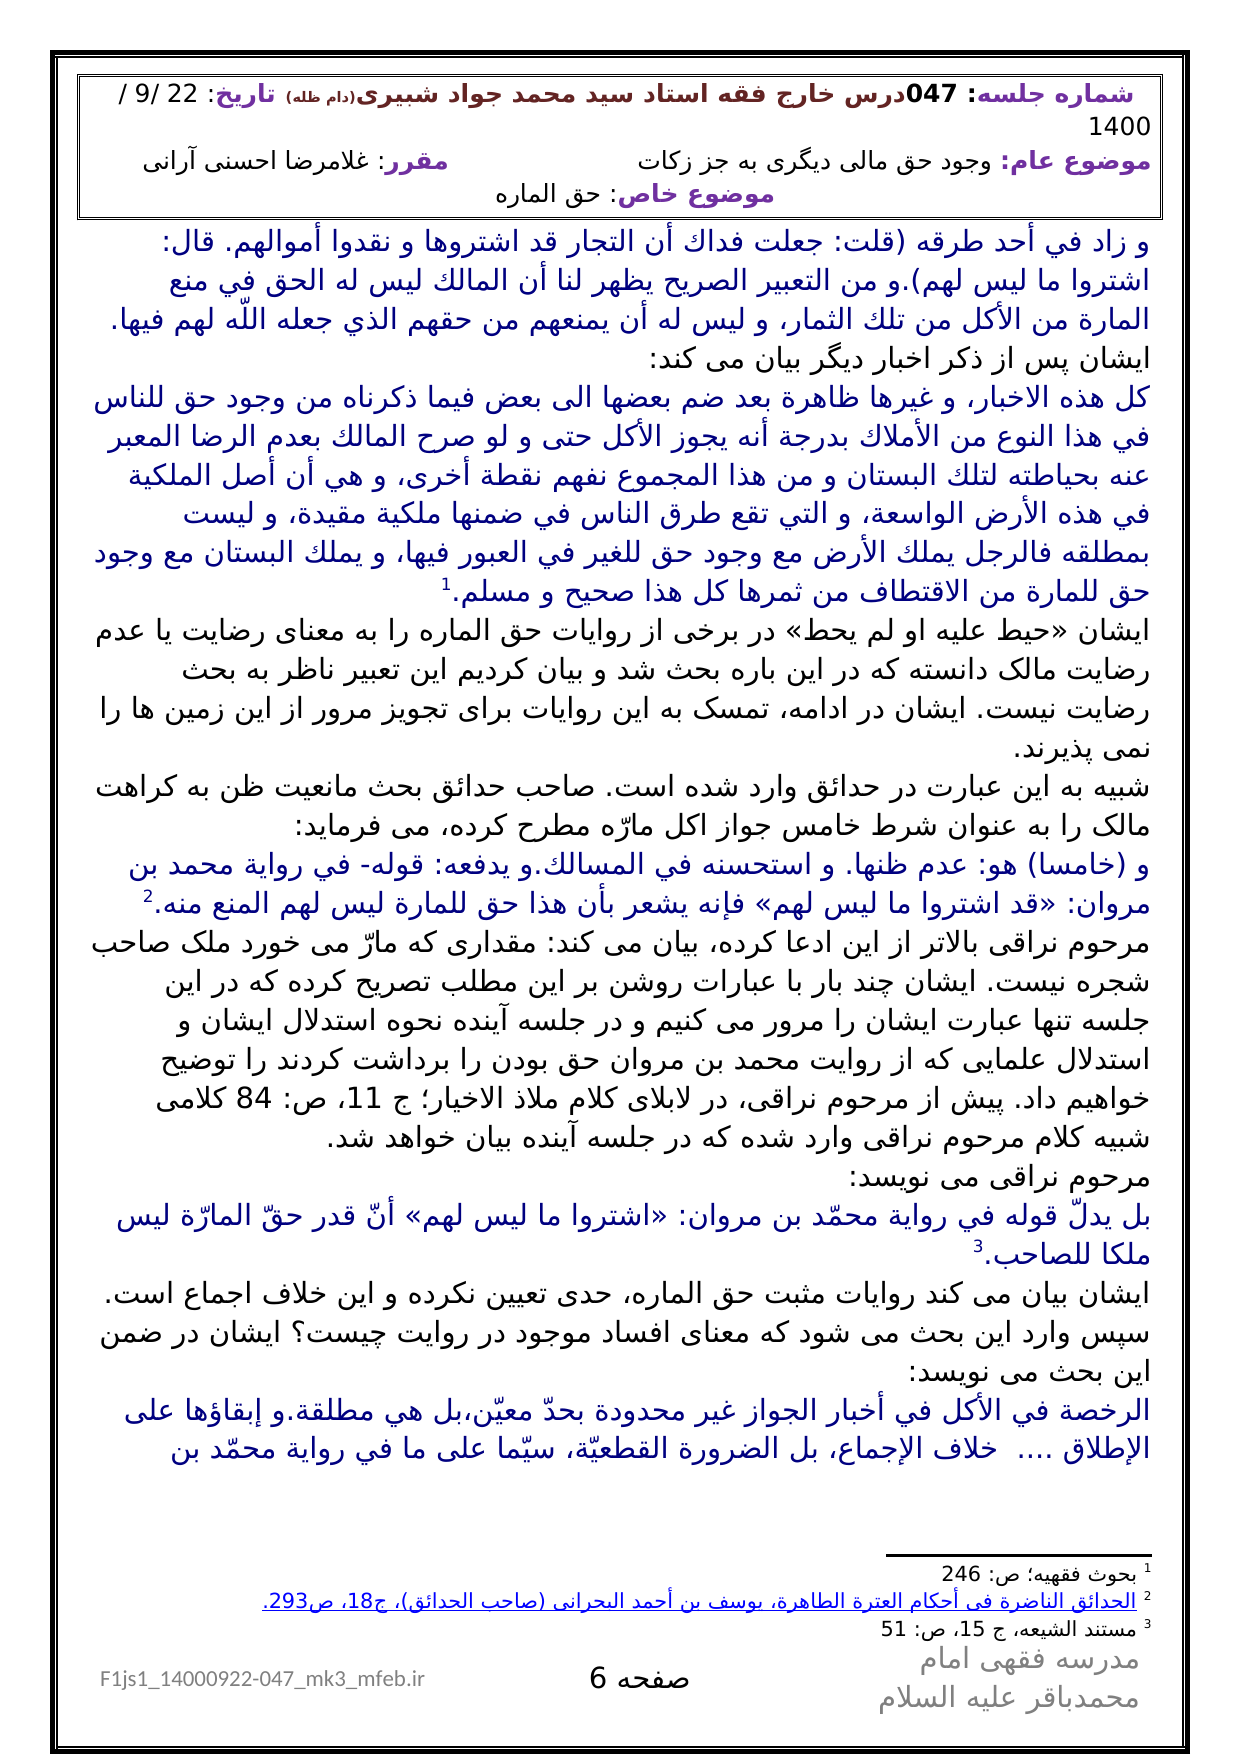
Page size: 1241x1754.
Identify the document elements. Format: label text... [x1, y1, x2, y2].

text و زاد في أحد طرقه (قلت: جعلت فداك أن التجار قد اشتروها و نقدوا أموالهم. قال: اشتروا ما ليس لهم).و من التعبير الصريح يظهر لنا أن المالك ليس له الحق في منع المارة من الأكل من تلك الثمار، و ليس له أن يمنعهم من حقهم الذي جعله اللّه لهم فيها. [89, 224, 1152, 336]
text مرحوم نراقی می نویسد: [89, 1159, 1152, 1193]
text بل يدلّ قوله في رواية محمّد بن مروان: «اشتروا ما ليس لهم» أنّ قدر حقّ المارّة ليس ملكا للصاحب. [89, 1198, 1152, 1271]
text ایشان «حیط علیه او لم یحط» در برخی از روایات حق الماره را به معنای رضایت یا عدم رضایت مالک دانسته که در این باره بحث شد و بیان کردیم این تعبیر ناظر به بحث رضایت نیست. ایشان در ادامه، تمسک به این روایات برای تجویز مرور از این زمین ها را نمی پذیرند. [89, 614, 1152, 764]
text كل هذه الاخبار، و غيرها ظاهرة بعد ضم بعضها الى بعض فيما ذكرناه من وجود حق للناس في هذا النوع من الأملاك بدرجة أنه يجوز الأكل حتى و لو صرح المالك بعدم الرضا المعبر عنه بحياطته لتلك البستان و من هذا المجموع نفهم‌ ‌نقطة أخرى، و هي أن أصل الملكية في هذه الأرض الواسعة، و التي تقع طرق الناس في ضمنها ملكية مقيدة، و ليست بمطلقه فالرجل يملك الأرض مع وجود حق للغير في العبور فيها، و يملك البستان مع وجود حق للمارة من الاقتطاف من ثمرها كل هذا صحيح و مسلم. [89, 380, 1152, 609]
text ایشان پس از ذکر اخبار دیگر بیان می کند: [89, 341, 1152, 375]
text و (خامسا) هو: عدم ظنها. و استحسنه في المسالك.و يدفعه: قوله- في رواية محمد بن مروان: «قد اشتروا ما ليس لهم» فإنه يشعر بأن هذا حق للمارة ليس لهم المنع منه. [89, 847, 1152, 920]
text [89, 1393, 1152, 1466]
text ایشان بیان می کند روایات مثبت حق الماره، حدی تعیین نکرده و این خلاف اجماع است. سپس وارد این بحث می شود که معنای افساد موجود در روایت چیست؟ ایشان در ضمن این بحث می نویسد: [89, 1276, 1152, 1388]
text شبیه به این عبارت در حدائق وارد شده است. صاحب حدائق بحث مانعیت ظن به کراهت مالک را به عنوان شرط خامس جواز اکل مارّه مطرح کرده، می فرماید: [89, 769, 1152, 842]
text مرحوم نراقی بالاتر از این ادعا کرده، بیان می کند: مقداری که مارّ می خورد ملک صاحب شجره نیست. ایشان چند بار با عبارات روشن بر این مطلب تصریح کرده که در این جلسه تنها عبارت ایشان را مرور می کنیم و در جلسه آینده نحوه استدلال ایشان و استدلال علمایی که از روایت محمد بن مروان حق بودن را برداشت کردند را توضیح خواهیم داد. پیش از مرحوم نراقی، در لابلای کلام ملاذ الاخیار؛ ج 11، ص: 84 کلامی شبیه کلام مرحوم نراقی وارد شده که در جلسه آینده بیان خواهد شد. [89, 925, 1152, 1154]
